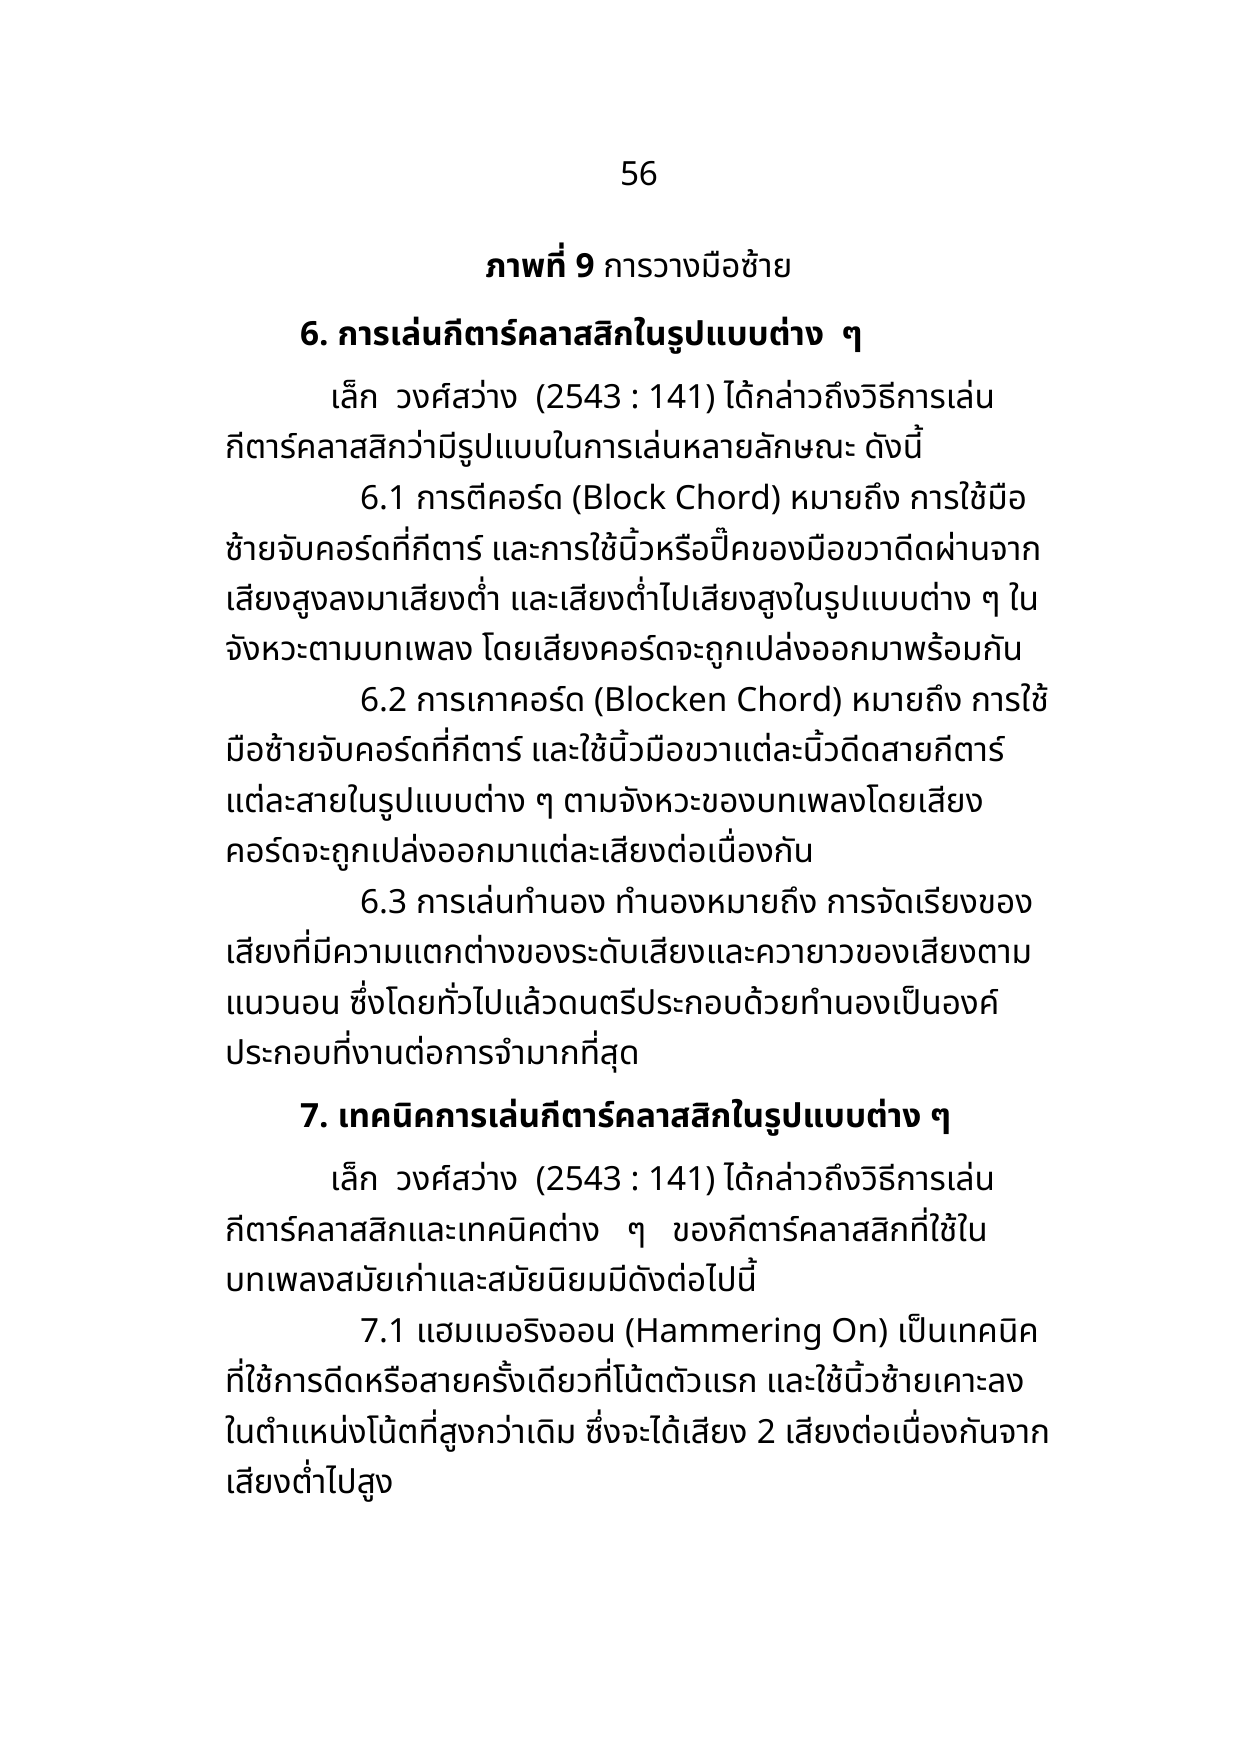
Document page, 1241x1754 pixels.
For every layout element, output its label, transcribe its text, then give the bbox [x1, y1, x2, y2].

text ภาพที่ 9 การวางมือซ้าย [225, 242, 1052, 293]
text 6.2 การเกาคอร์ด (Blocken Chord) หมายถึง การใช้มือซ้ายจับคอร์ดที่กีตาร์ และใช้นิ้วมือขวาแต่ละนิ้วดีดสายกีตาร์แต่ละสายในรูปแบบต่าง ๆ ตามจังหวะของบทเพลงโดยเสียงคอร์ดจะถูกเปล่งออกมาแต่ละเสียงต่อเนื่องกัน [225, 676, 1052, 878]
text เล็ก วงศ์สว่าง (2543 : 141) ได้กล่าวถึงวิธีการเล่นกีตาร์คลาสสิกว่ามีรูปแบบในการเล่นหลายลักษณะ ดังนี้ [225, 373, 1052, 474]
text 6. การเล่นกีตาร์คลาสสิกในรูปแบบต่าง ๆ [225, 310, 1052, 360]
text 7. เทคนิคการเล่นกีตาร์คลาสสิกในรูปแบบต่าง ๆ [225, 1092, 1052, 1143]
text 6.1 การตีคอร์ด (Block Chord) หมายถึง การใช้มือซ้ายจับคอร์ดที่กีตาร์ และการใช้นิ้วหรือปิ๊คของมือขวาดีดผ่านจากเสียงสูงลงมาเสียงต่ำ และเสียงต่ำไปเสียงสูงในรูปแบบต่าง ๆ ในจังหวะตามบทเพลง โดยเสียงคอร์ดจะถูกเปล่งออกมาพร้อมกัน [225, 474, 1052, 676]
text เล็ก วงศ์สว่าง (2543 : 141) ได้กล่าวถึงวิธีการเล่นกีตาร์คลาสสิกและเทคนิคต่าง ๆ ของกีตาร์คลาสสิกที่ใช้ในบทเพลงสมัยเก่าและสมัยนิยมมีดังต่อไปนี้ [225, 1155, 1052, 1307]
text 6.3 การเล่นทำนอง ทำนองหมายถึง การจัดเรียงของเสียงที่มีความแตกต่างของระดับเสียงและควายาวของเสียงตามแนวนอน ซึ่งโดยทั่วไปแล้วดนตรีประกอบด้วยทำนองเป็นองค์ประกอบที่งานต่อการจำมากที่สุด [225, 878, 1052, 1079]
text 7.1 แฮมเมอริงออน (Hammering On) เป็นเทคนิคที่ใช้การดีดหรือสายครั้งเดียวที่โน้ตตัวแรก และใช้นิ้วซ้ายเคาะลงในตำแหน่งโน้ตที่สูงกว่าเดิม ซึ่งจะได้เสียง 2 เสียงต่อเนื่องกันจากเสียงต่ำไปสูง [225, 1307, 1052, 1509]
